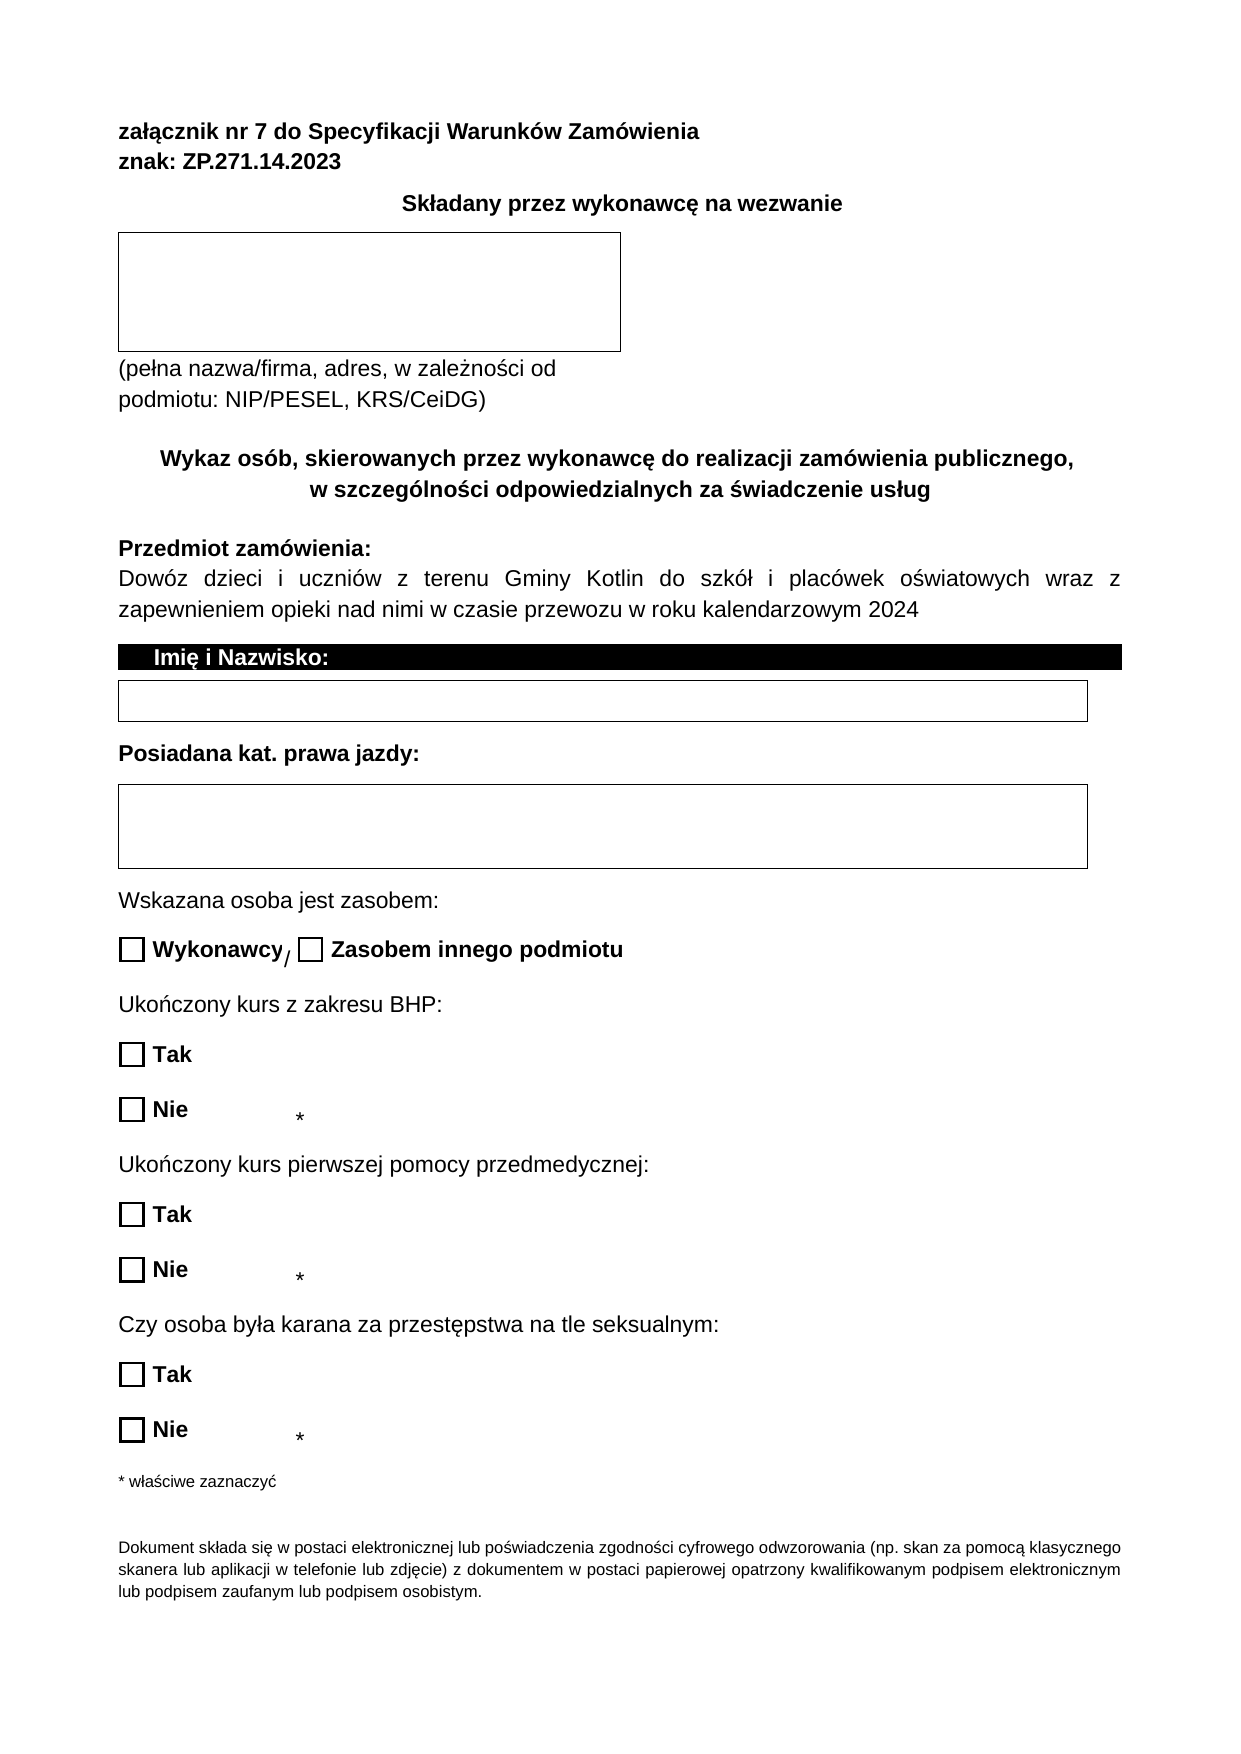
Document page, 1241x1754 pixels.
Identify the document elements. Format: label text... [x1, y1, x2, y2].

text * [118, 1412, 1122, 1453]
text * właściwe zaznaczyć [118, 1472, 1122, 1491]
text * [118, 1091, 1122, 1133]
text Dowóz dzieci i uczniów z terenu Gminy Kotlin do szkół i placówek oświatowych wraz z zapewnieniem opieki nad nimi w czasie przewozu w roku kalendarzowym 2024 [118, 565, 1122, 622]
text znak: ZP.271.14.2023 [118, 148, 1122, 175]
text Posiadana kat. prawa jazdy: [118, 739, 1122, 766]
text Wskazana osoba jest zasobem: [118, 887, 1122, 913]
subtitle Wykaz osób, skierowanych przez wykonawcę do realizacji zamówienia publicznego, w szczególności odpowiedzialnych za świadczenie usług [118, 445, 1122, 502]
text Składany przez wykonawcę na wezwanie [402, 190, 1122, 217]
text / [118, 931, 1122, 973]
text * [118, 1252, 1122, 1293]
text (pełna nazwa/firma, adres, w zależności od podmiotu: NIP/PESEL, KRS/CeiDG) [118, 355, 620, 412]
list Imię i Nazwisko: [118, 644, 1122, 670]
text Czy osoba była karana za przestępstwa na tle seksualnym: [118, 1311, 1122, 1338]
text Dokument składa się w postaci elektronicznej lub poświadczenia zgodności cyfrowego odwzorowania (np. skan za pomocą klasycznego skanera lub aplikacji w telefonie lub zdjęcie) z dokumentem w postaci papierowej opatrzony kwalifikowanym podpisem elektronicznym lub podpisem zaufanym lub podpisem osobistym. [118, 1537, 1122, 1601]
text Ukończony kurs pierwszej pomocy przedmedycznej: [118, 1151, 1122, 1178]
text Ukończony kurs z zakresu BHP: [118, 991, 1122, 1018]
text Przedmiot zamówienia: [118, 535, 1122, 562]
subtitle załącznik nr 7 do Specyfikacji Warunków Zamówienia [118, 118, 1122, 144]
